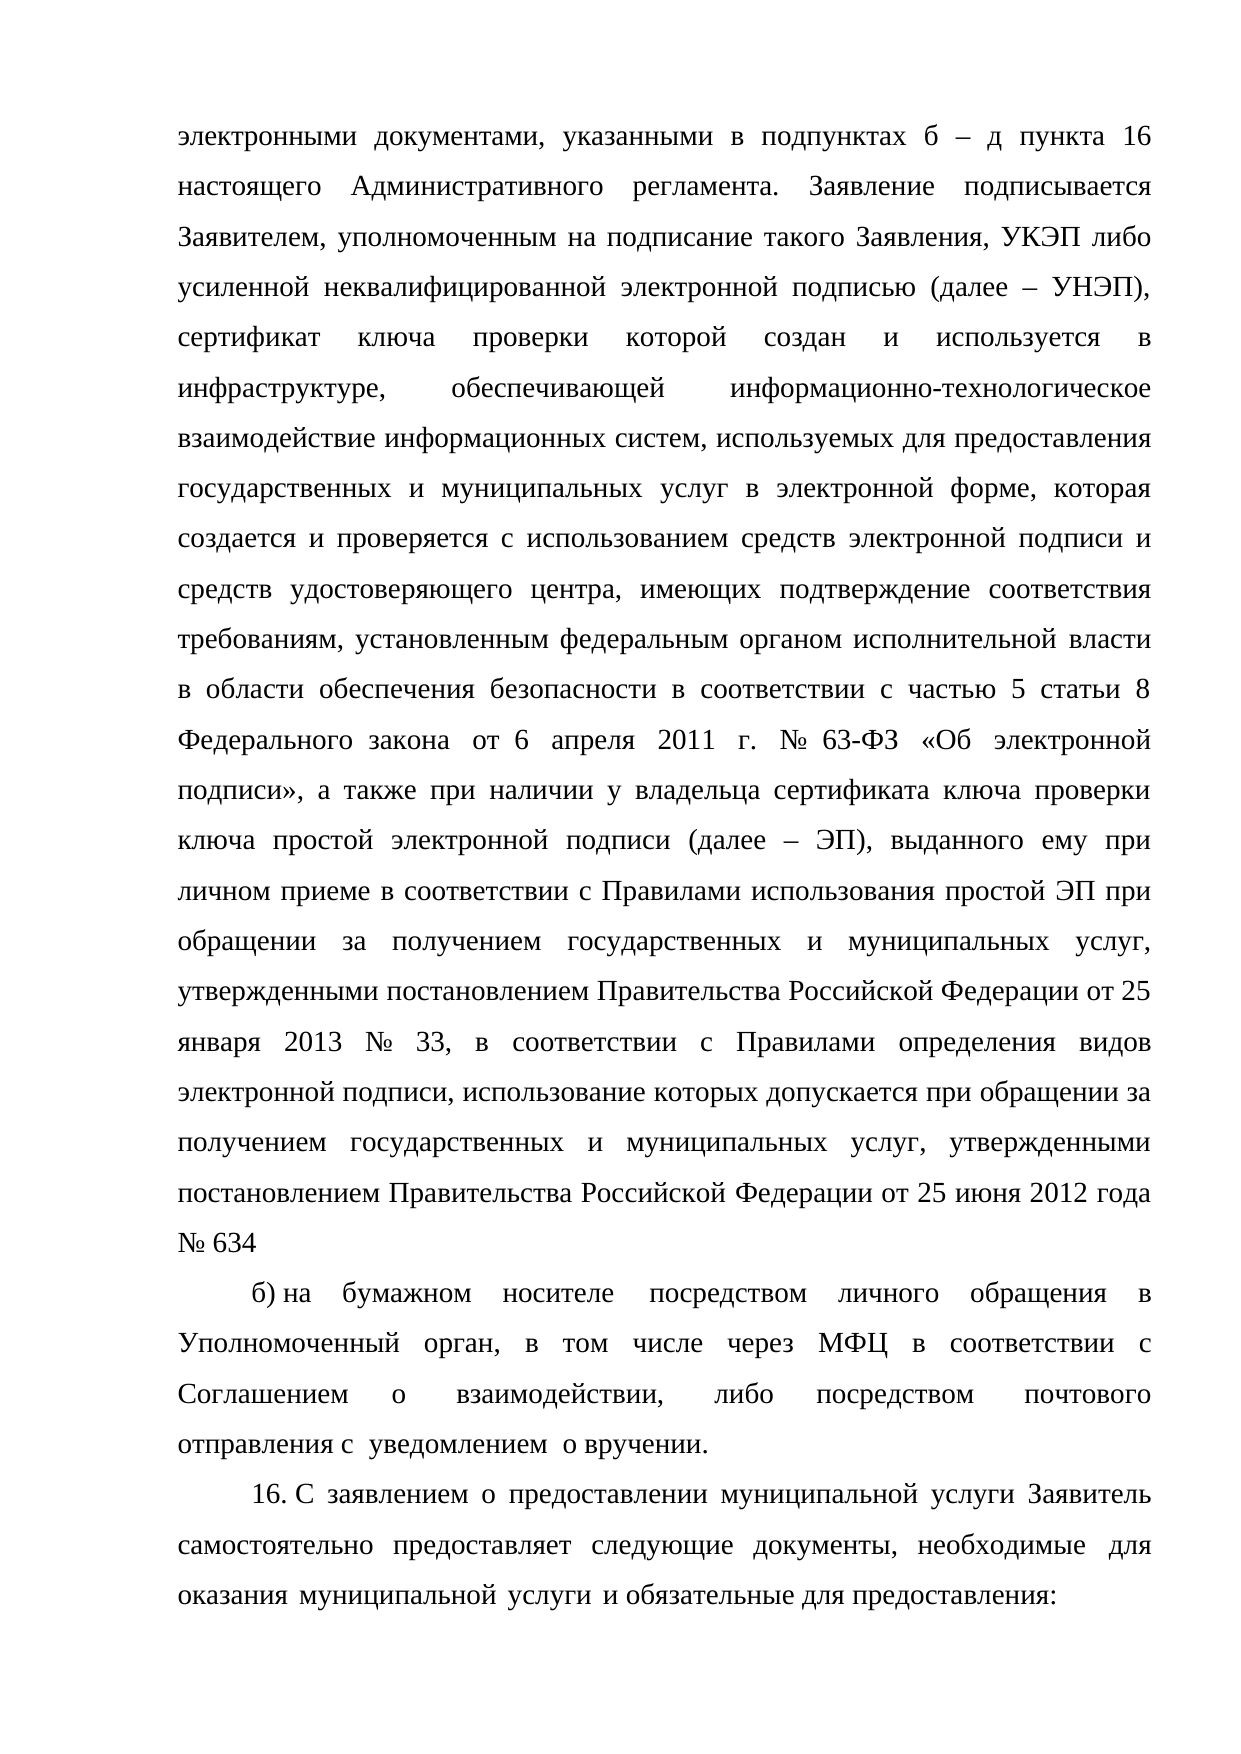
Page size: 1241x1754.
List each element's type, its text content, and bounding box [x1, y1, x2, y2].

list б) на бумажном носителе посредством личного обращения в Уполномоченный орган, в том числе через МФЦ в соответствии с Соглашением о взаимодействии, либо посредством почтового отправления с уведомлением о вручении. [177, 1275, 1152, 1460]
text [177, 118, 1151, 1258]
list 16. С заявлением о предоставлении муниципальной услуги Заявитель самостоятельно предоставляет следующие документы, необходимые для оказания муниципальной услуги и обязательные для предоставления: [177, 1477, 1152, 1611]
